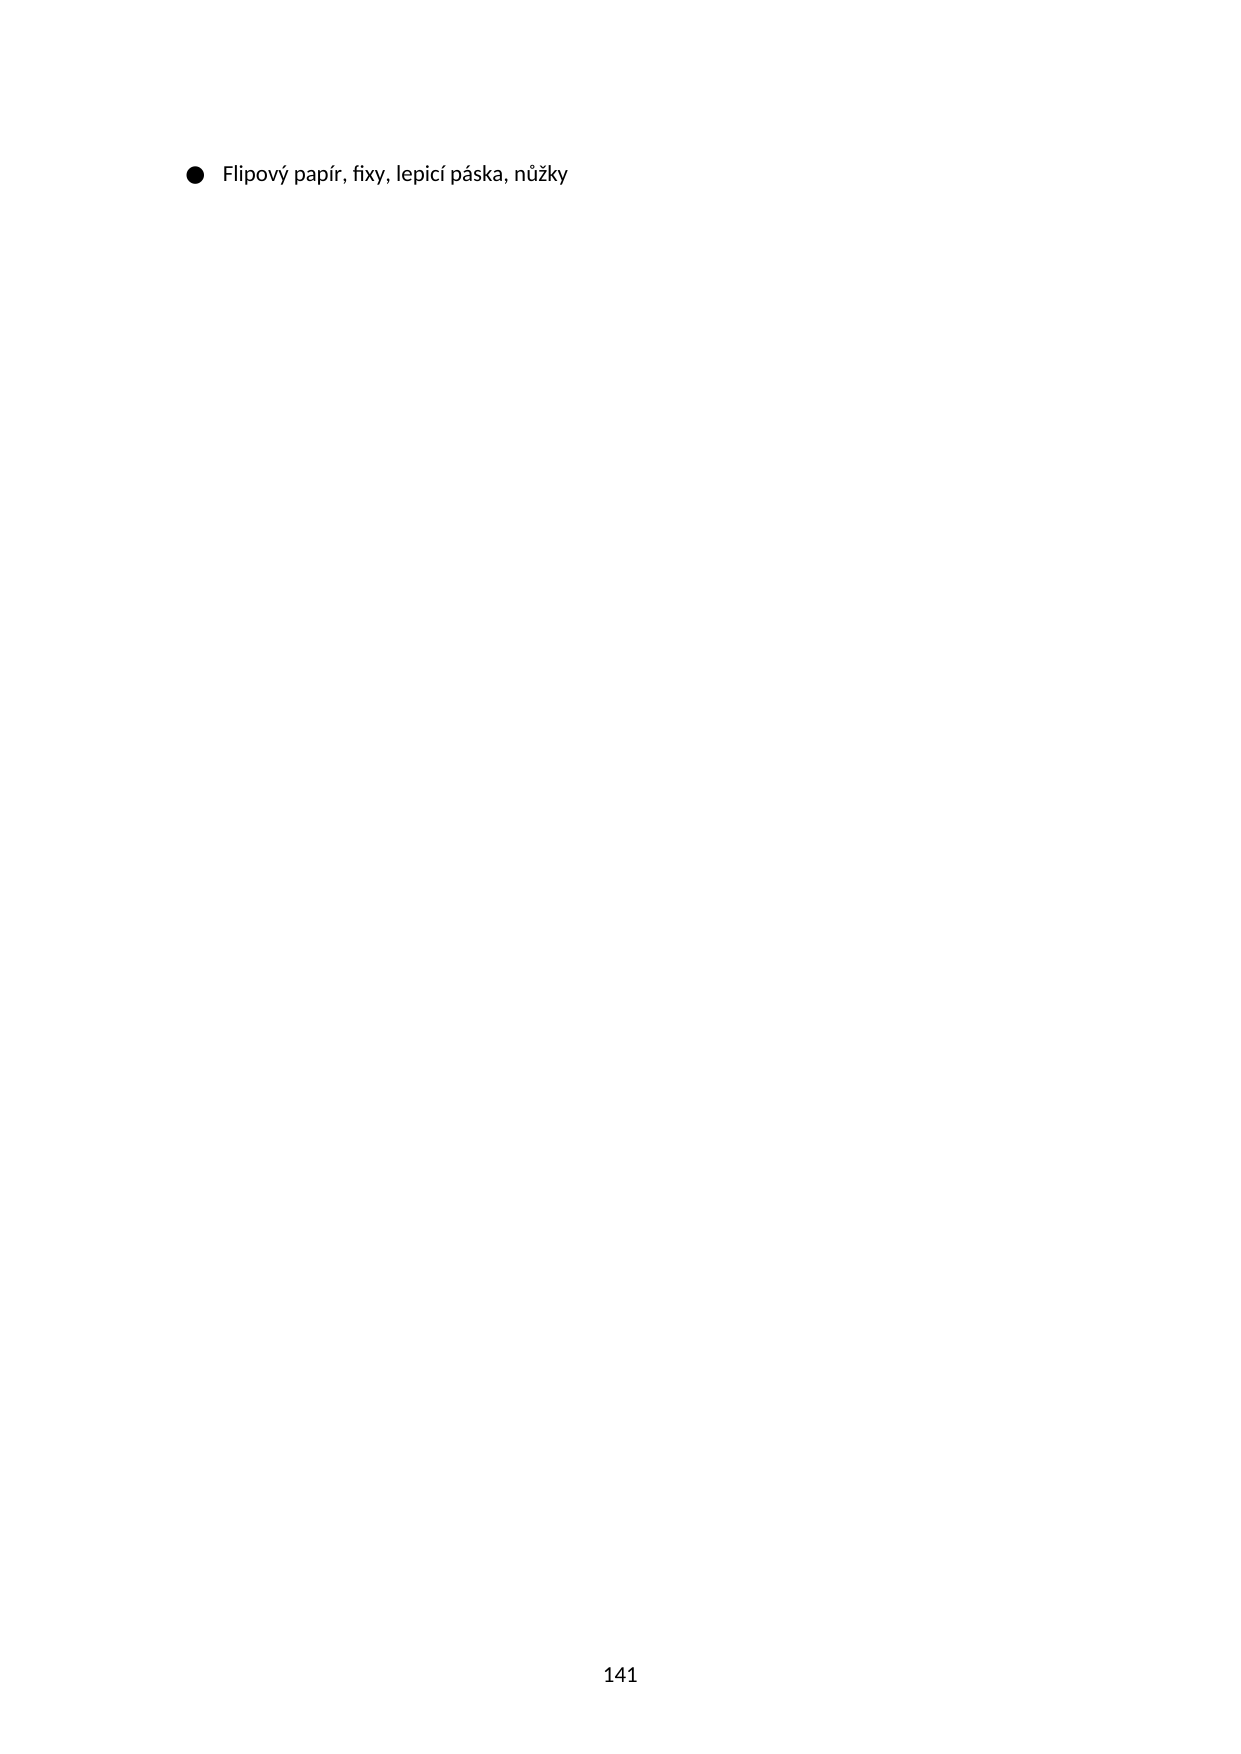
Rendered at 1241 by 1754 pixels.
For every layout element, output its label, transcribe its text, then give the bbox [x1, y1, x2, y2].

list Flipový papír, fixy, lepicí páska, nůžky [185, 148, 1093, 194]
